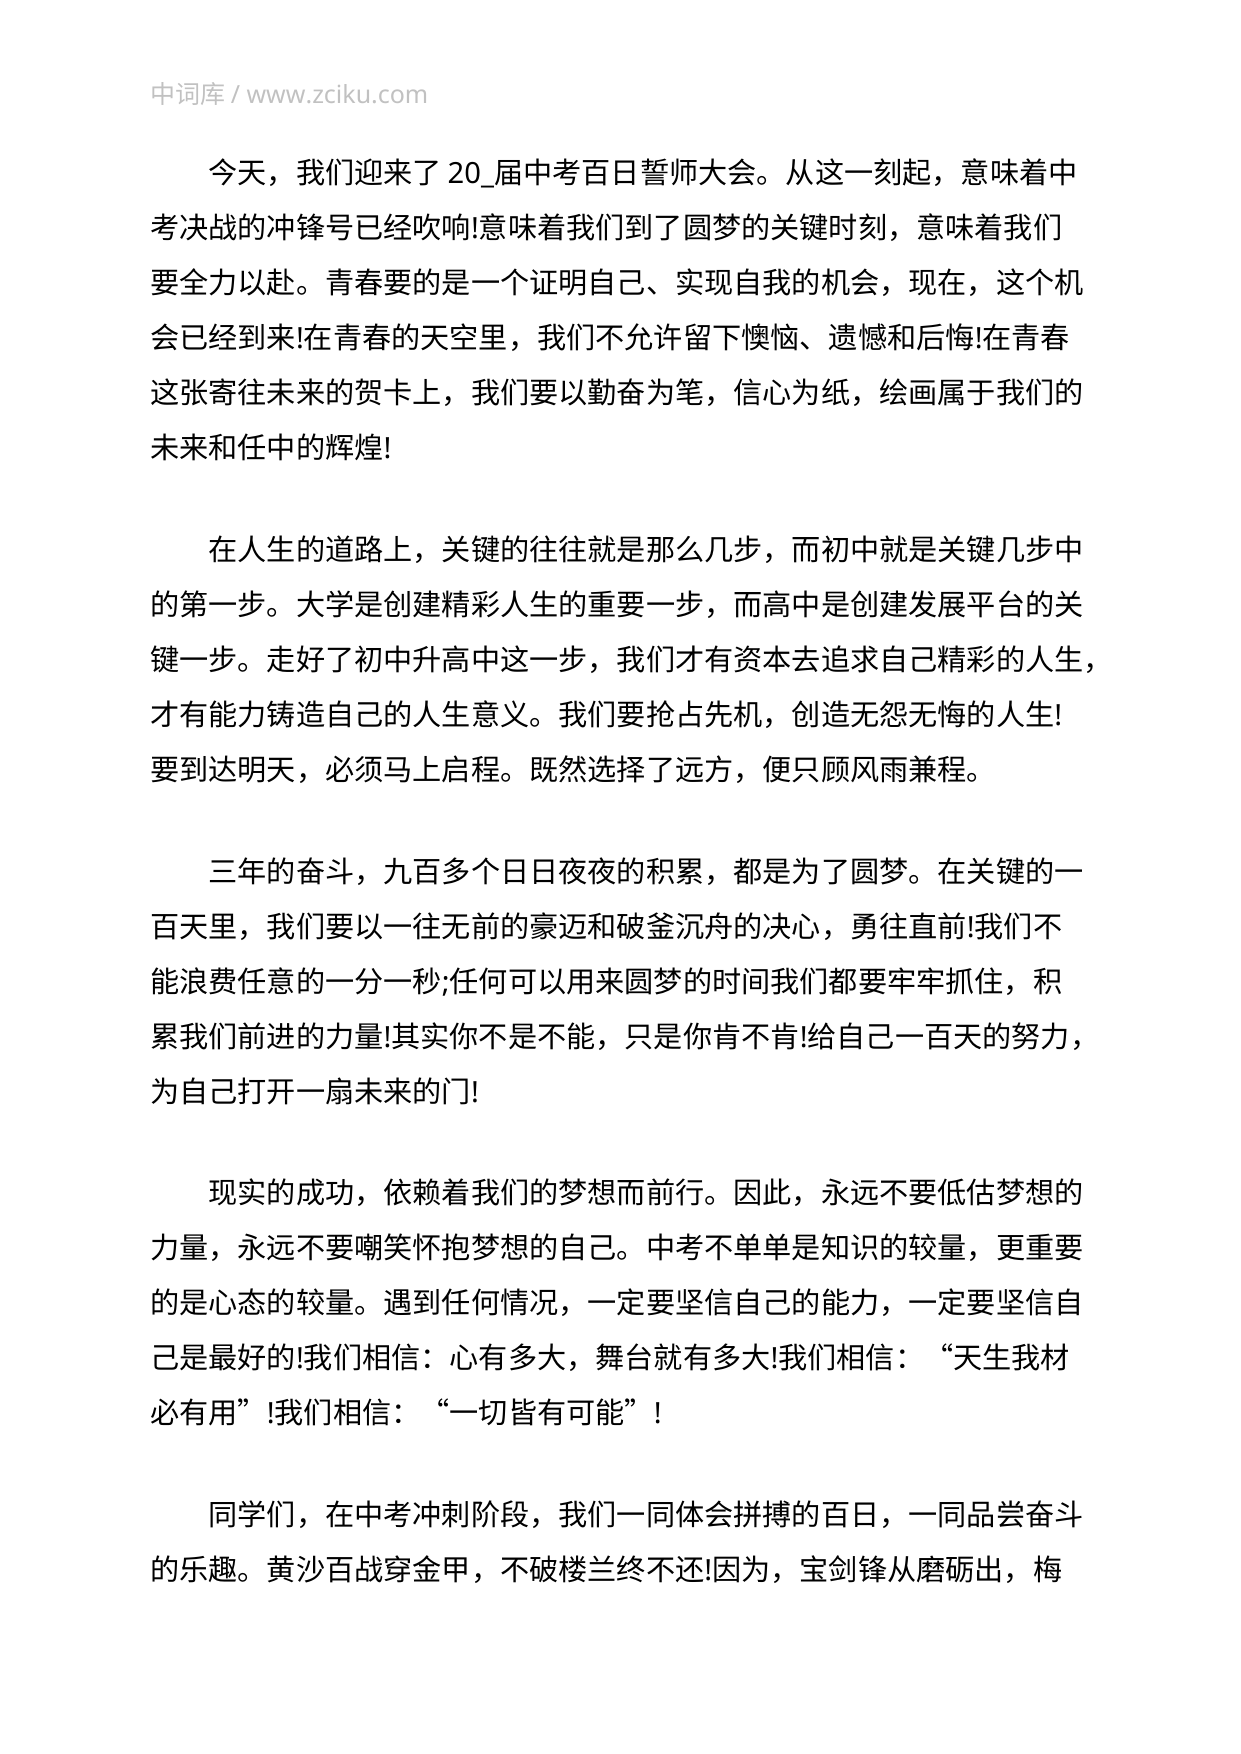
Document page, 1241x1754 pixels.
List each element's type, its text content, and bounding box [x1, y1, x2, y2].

text 在人生的道路上，关键的往往就是那么几步，而初中就是关键几步中的第一步。大学是创建精彩人生的重要一步，而高中是创建发展平台的关键一步。走好了初中升高中这一步，我们才有资本去追求自己精彩的人生，才有能力铸造自己的人生意义。我们要抢占先机，创造无怨无悔的人生!要到达明天，必须马上启程。既然选择了远方，便只顾风雨兼程。 [150, 527, 1090, 789]
text 现实的成功，依赖着我们的梦想而前行。因此，永远不要低估梦想的力量，永远不要嘲笑怀抱梦想的自己。中考不单单是知识的较量，更重要的是心态的较量。遇到任何情况，一定要坚信自己的能力，一定要坚信自己是最好的!我们相信：心有多大，舞台就有多大!我们相信：“天生我材必有用”!我们相信：“一切皆有可能”! [150, 1170, 1090, 1432]
text 三年的奋斗，九百多个日日夜夜的积累，都是为了圆梦。在关键的一百天里，我们要以一往无前的豪迈和破釜沉舟的决心，勇往直前!我们不能浪费任意的一分一秒;任何可以用来圆梦的时间我们都要牢牢抓住，积累我们前进的力量!其实你不是不能，只是你肯不肯!给自己一百天的努力，为自己打开一扇未来的门! [150, 848, 1090, 1111]
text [150, 1492, 1090, 1589]
text 今天，我们迎来了20_届中考百日誓师大会。从这一刻起，意味着中考决战的冲锋号已经吹响!意味着我们到了圆梦的关键时刻，意味着我们要全力以赴。青春要的是一个证明自己、实现自我的机会，现在，这个机会已经到来!在青春的天空里，我们不允许留下懊恼、遗憾和后悔!在青春这张寄往未来的贺卡上，我们要以勤奋为笔，信心为纸，绘画属于我们的未来和任中的辉煌! [150, 150, 1090, 467]
